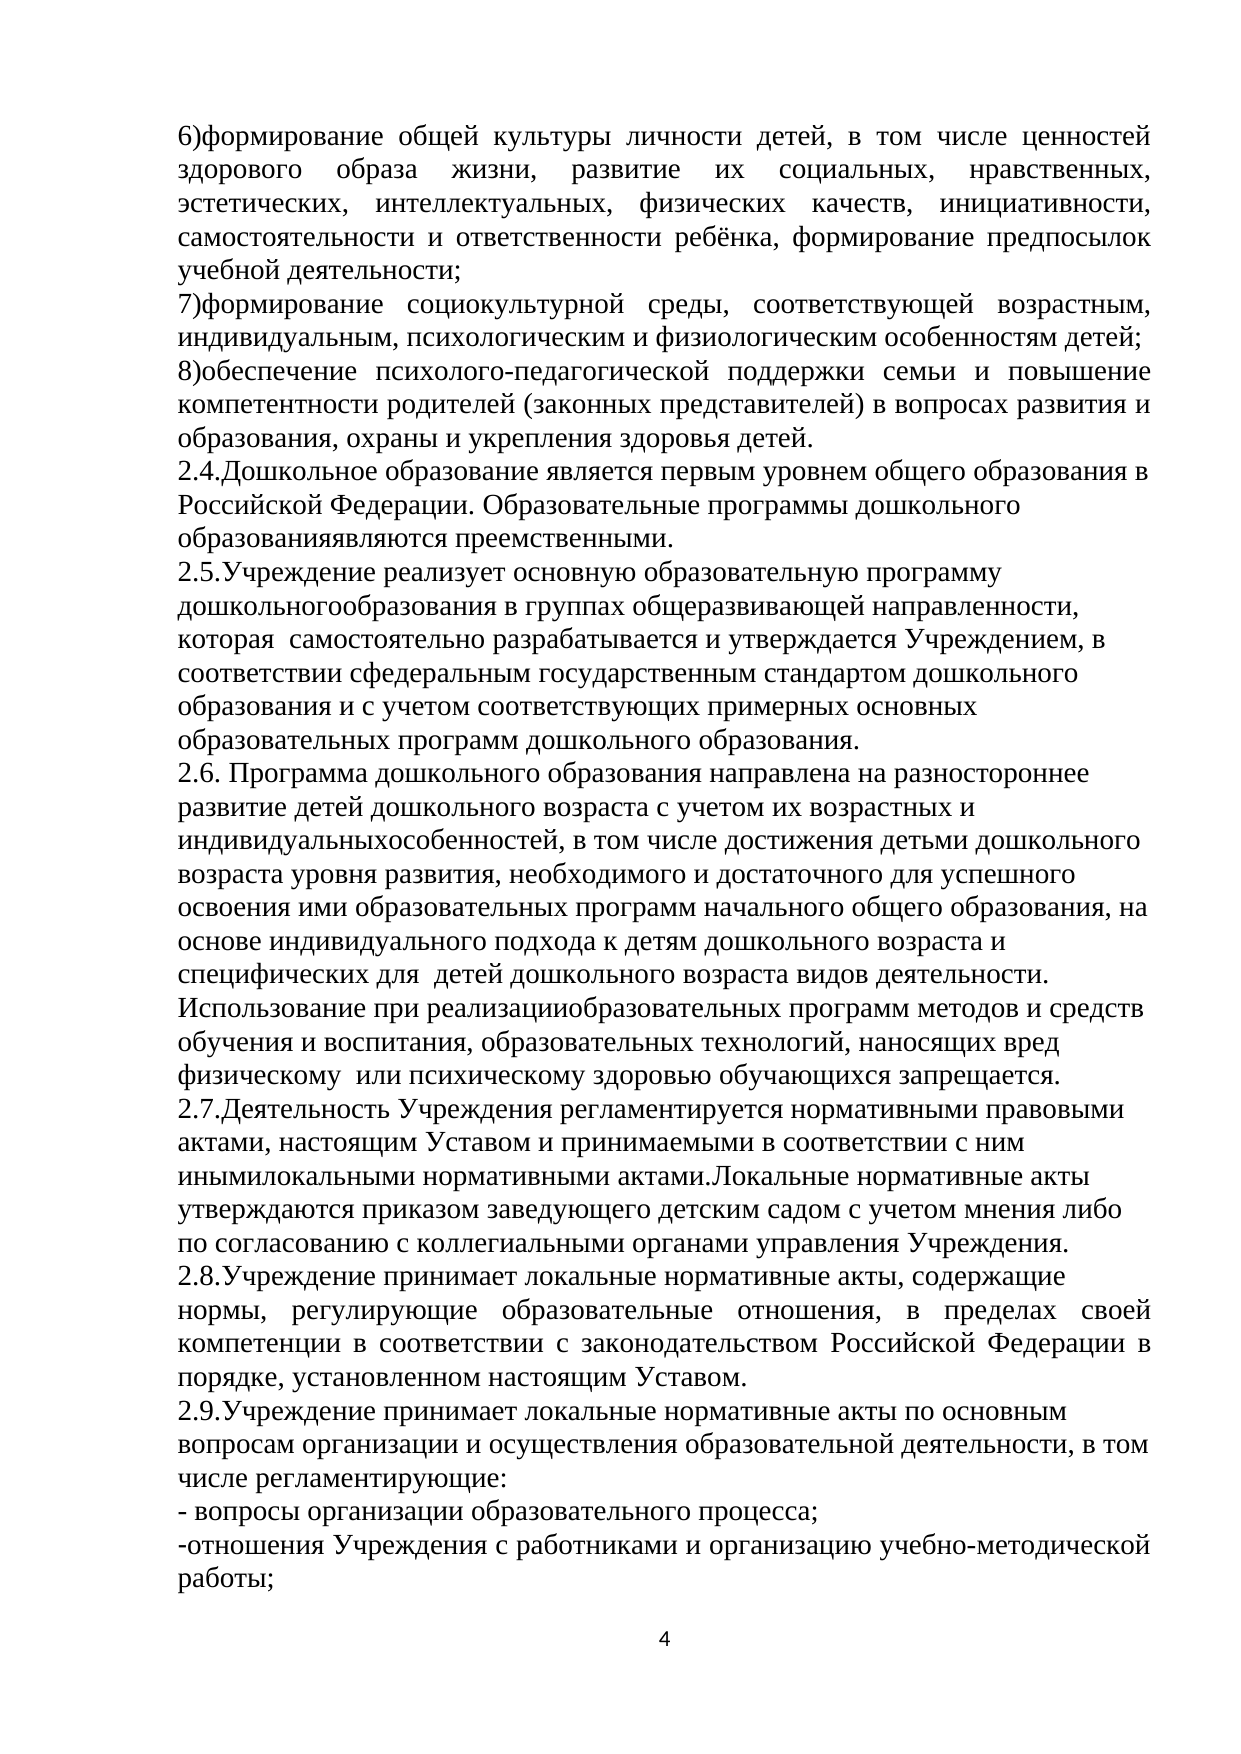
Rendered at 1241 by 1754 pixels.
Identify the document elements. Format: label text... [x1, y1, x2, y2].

text - вопросы организации образовательного процесса; [177, 1493, 1152, 1527]
text 2.4.Дошкольное образование является первым уровнем общего образования в Российской Федерации. Образовательные программы дошкольного образованияявляются преемственными. [177, 453, 1152, 554]
text 2.6. Программа дошкольного образования направлена на разностороннее развитие детей дошкольного возраста с учетом их возрастных и индивидуальныхособенностей, в том числе достижения детьми дошкольного возраста уровня развития, необходимого и достаточного для успешного освоения ими образовательных программ начального общего образования, на основе индивидуального подхода к детям дошкольного возраста и специфических для детей дошкольного возраста видов деятельности. Использование при реализацииобразовательных программ методов и средств обучения и воспитания, образовательных технологий, наносящих вред физическому или психическому здоровью обучающихся запрещается. [177, 755, 1152, 1091]
text 2.5.Учреждение реализует основную образовательную программу дошкольногообразования в группах общеразвивающей направленности, которая самостоятельно разрабатывается и утверждается Учреждением, в соответствии сфедеральным государственным стандартом дошкольного образования и с учетом соответствующих примерных основных образовательных программ дошкольного образования. [177, 554, 1152, 755]
text 2.7.Деятельность Учреждения регламентируется нормативными правовыми актами, настоящим Уставом и принимаемыми в соответствии с ним инымилокальными нормативными актами.Локальные нормативные акты утверждаются приказом заведующего детским садом с учетом мнения либо по согласованию с коллегиальными органами управления Учреждения. [177, 1091, 1152, 1258]
text 8)обеспечение психолого-педагогической поддержки семьи и повышение компетентности родителей (законных представителей) в вопросах развития и образования, охраны и укрепления здоровья детей. [177, 353, 1152, 453]
text нормы, регулирующие образовательные отношения, в пределах своей компетенции в соответствии с законодательством Российской Федерации в порядке, установленном настоящим Уставом. [177, 1292, 1152, 1393]
text -отношения Учреждения с работниками и организацию учебно-методической работы; [177, 1527, 1152, 1594]
text 2.9.Учреждение принимает локальные нормативные акты по основным вопросам организации и осуществления образовательной деятельности, в том числе регламентирующие: [177, 1393, 1152, 1493]
text 2.8.Учреждение принимает локальные нормативные акты, содержащие [177, 1258, 1152, 1292]
text 6)формирование общей культуры личности детей, в том числе ценностей здорового образа жизни, развитие их социальных, нравственных, эстетических, интеллектуальных, физических качеств, инициативности, самостоятельности и ответственности ребёнка, формирование предпосылок учебной деятельности; [177, 118, 1152, 286]
text 7)формирование социокультурной среды, соответствующей возрастным, индивидуальным, психологическим и физиологическим особенностям детей; [177, 286, 1152, 353]
